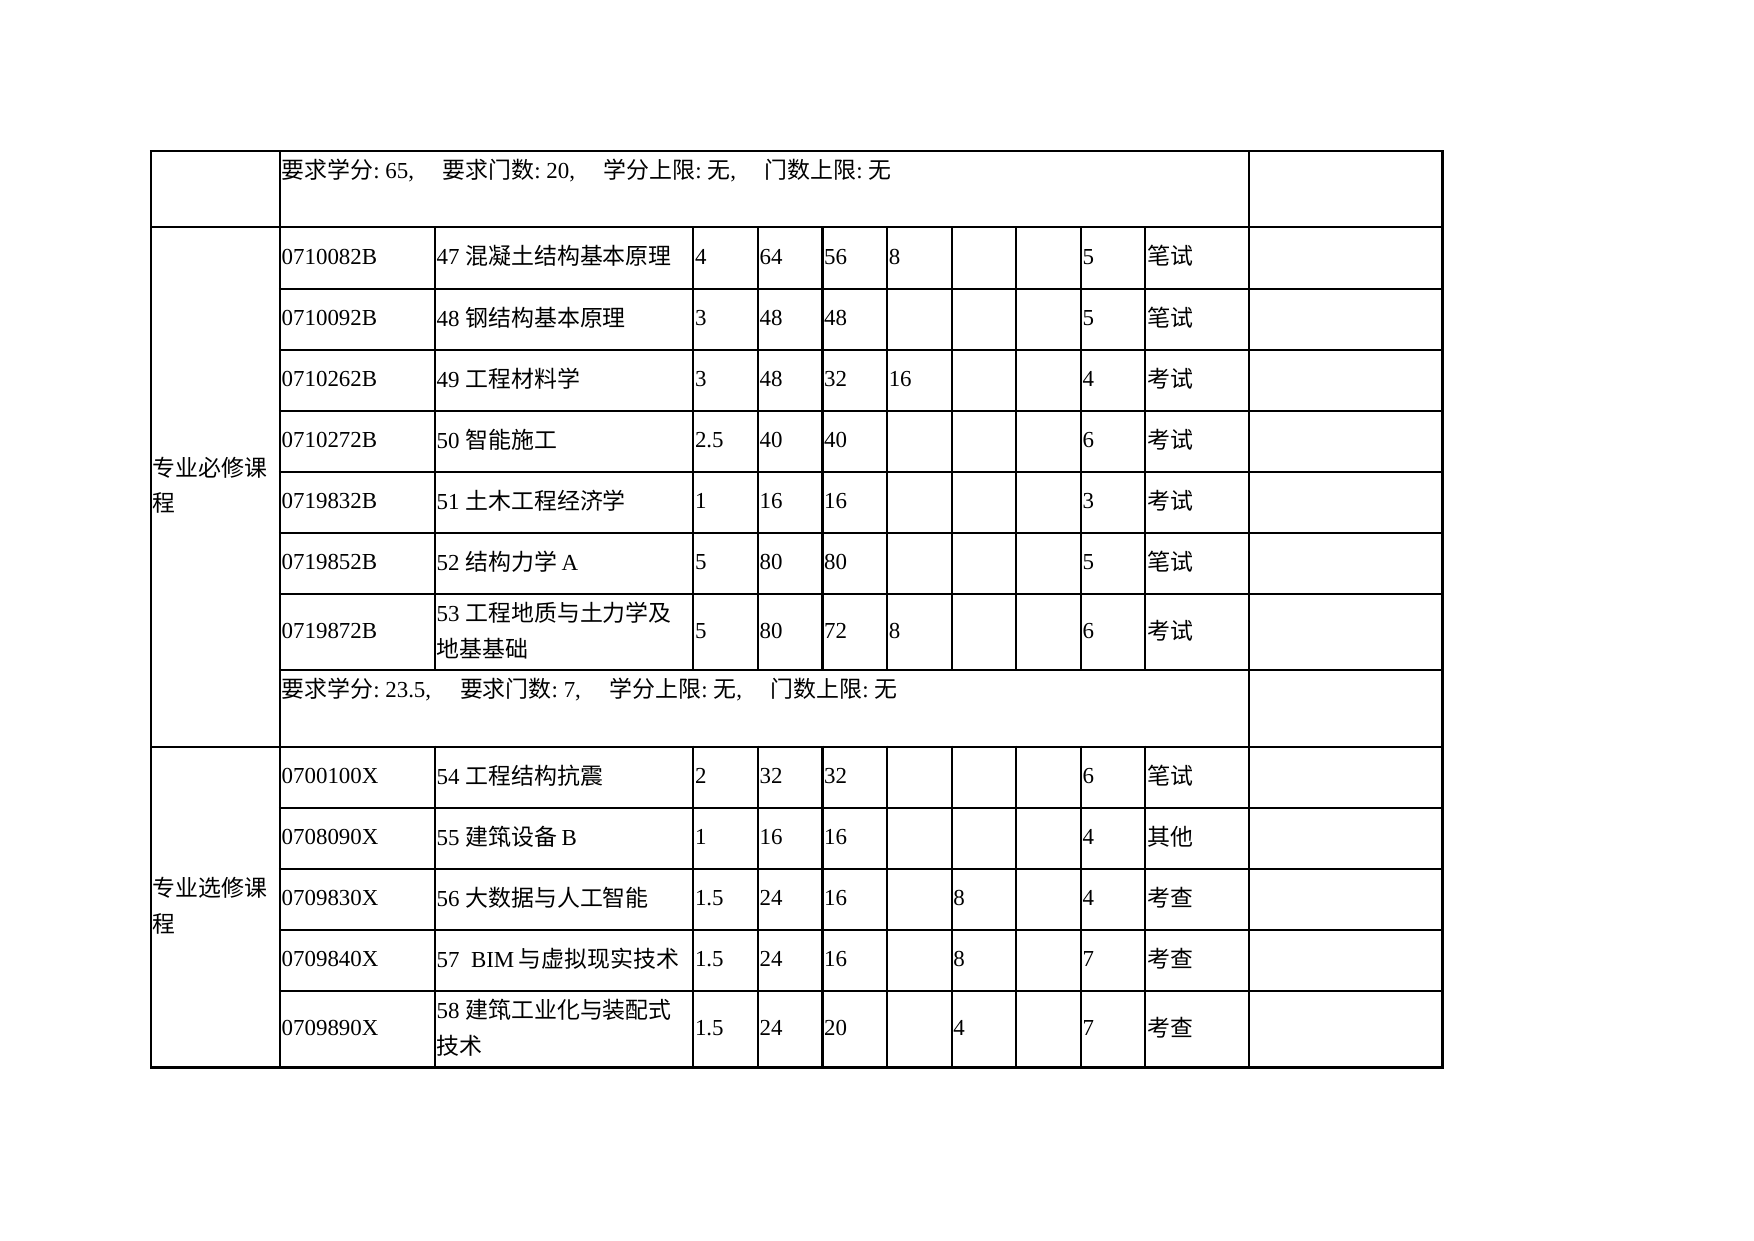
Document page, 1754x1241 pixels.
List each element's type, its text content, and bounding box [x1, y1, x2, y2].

table_cell [1017, 412, 1080, 471]
table_cell 0708090X [281, 809, 434, 868]
table_cell [953, 748, 1015, 807]
table_cell 0710262B [281, 351, 434, 410]
table_cell 4 [1082, 870, 1144, 929]
table_cell 考试 [1146, 351, 1248, 410]
table_cell [1017, 748, 1080, 807]
table_cell 其他 [1146, 809, 1248, 868]
table_cell 80 [759, 534, 821, 593]
table_cell [953, 534, 1015, 593]
table_cell 58 建筑工业化与装配式技术 [436, 992, 692, 1066]
table_cell 47 混凝土结构基本原理 [436, 228, 692, 287]
table_cell 要求学分: 65, 要求门数: 20, 学分上限: 无, 门数上限: 无 [281, 152, 1248, 226]
table_cell 20 [824, 992, 886, 1066]
table_cell 56 大数据与人工智能 [436, 870, 692, 929]
table_cell 16 [824, 473, 886, 532]
table_cell 80 [759, 595, 821, 669]
table_cell 40 [824, 412, 886, 471]
table_cell 0709840X [281, 931, 434, 990]
table_cell 16 [759, 809, 821, 868]
table_cell [1017, 473, 1080, 532]
table_cell 16 [824, 931, 886, 990]
table_cell 考试 [1146, 412, 1248, 471]
table_cell 16 [888, 351, 951, 410]
table_cell 3 [694, 351, 757, 410]
table_cell 7 [1082, 931, 1144, 990]
table_cell 6 [1082, 595, 1144, 669]
table_cell 32 [824, 748, 886, 807]
table_cell 1 [694, 809, 757, 868]
table_cell 53 工程地质与土力学及地基基础 [436, 595, 692, 669]
table_cell 0719872B [281, 595, 434, 669]
table_cell [1250, 809, 1441, 868]
table_cell [1017, 870, 1080, 929]
table_cell 51 土木工程经济学 [436, 473, 692, 532]
table_cell 1 [694, 473, 757, 532]
table_cell 48 [824, 290, 886, 348]
table_cell 50 智能施工 [436, 412, 692, 471]
table_cell 7 [1082, 992, 1144, 1066]
table_cell 8 [888, 595, 951, 669]
table_cell 80 [824, 534, 886, 593]
table_cell 48 钢结构基本原理 [436, 290, 692, 348]
table_cell [1250, 152, 1441, 226]
table_cell [1250, 671, 1441, 746]
table_cell 6 [1082, 748, 1144, 807]
table_cell [953, 595, 1015, 669]
table_cell [1017, 534, 1080, 593]
table_cell [953, 228, 1015, 287]
table_cell 52 结构力学A [436, 534, 692, 593]
table_cell 笔试 [1146, 534, 1248, 593]
table_cell 24 [759, 992, 821, 1066]
table_cell [1250, 748, 1441, 807]
table_cell 3 [1082, 473, 1144, 532]
table_cell 考查 [1146, 992, 1248, 1066]
table_cell 专业必修课程 [152, 228, 279, 746]
table_cell 1.5 [694, 992, 757, 1066]
table_cell [953, 412, 1015, 471]
table_cell 5 [694, 534, 757, 593]
table_cell [1250, 351, 1441, 410]
table_cell [953, 473, 1015, 532]
table_cell 笔试 [1146, 290, 1248, 348]
table_cell [888, 809, 951, 868]
table_cell 4 [953, 992, 1015, 1066]
table_cell 5 [1082, 228, 1144, 287]
table_cell [1017, 595, 1080, 669]
table_cell 6 [1082, 412, 1144, 471]
table_cell 56 [824, 228, 886, 287]
table_cell 0700100X [281, 748, 434, 807]
table_cell [1017, 290, 1080, 348]
table_cell 4 [1082, 809, 1144, 868]
table_cell 2.5 [694, 412, 757, 471]
table_cell 1.5 [694, 870, 757, 929]
table_cell 0719832B [281, 473, 434, 532]
table_cell 32 [759, 748, 821, 807]
table_cell 24 [759, 870, 821, 929]
table_cell [1250, 931, 1441, 990]
table_cell 0710092B [281, 290, 434, 348]
table_cell 0719852B [281, 534, 434, 593]
table_cell 笔试 [1146, 748, 1248, 807]
table_cell [888, 412, 951, 471]
table_cell 40 [759, 412, 821, 471]
table_cell [888, 473, 951, 532]
table_cell [1250, 290, 1441, 348]
table_cell [888, 931, 951, 990]
table_cell 0710272B [281, 412, 434, 471]
table_cell 考试 [1146, 473, 1248, 532]
table_cell [888, 748, 951, 807]
table_cell 32 [824, 351, 886, 410]
table_cell 8 [953, 870, 1015, 929]
table_cell 8 [953, 931, 1015, 990]
table_cell [1250, 534, 1441, 593]
table_cell [1250, 595, 1441, 669]
table_cell 1.5 [694, 931, 757, 990]
table_cell [1017, 809, 1080, 868]
table_cell 笔试 [1146, 228, 1248, 287]
table_cell 考查 [1146, 870, 1248, 929]
table_cell 0709890X [281, 992, 434, 1066]
table_cell [1250, 412, 1441, 471]
table_cell 3 [694, 290, 757, 348]
table_cell 8 [888, 228, 951, 287]
table_cell 72 [824, 595, 886, 669]
table_cell [1017, 992, 1080, 1066]
table_cell 4 [1082, 351, 1144, 410]
table_cell 24 [759, 931, 821, 990]
table_cell [1017, 351, 1080, 410]
table_cell 专业选修课程 [152, 748, 279, 1066]
table_cell [1250, 228, 1441, 287]
table_cell [1017, 228, 1080, 287]
table_cell 16 [759, 473, 821, 532]
table_cell [953, 351, 1015, 410]
table_cell [953, 290, 1015, 348]
table_cell [953, 809, 1015, 868]
table_cell [1017, 931, 1080, 990]
table_cell 2 [694, 748, 757, 807]
table_cell 57 BIM与虚拟现实技术 [436, 931, 692, 990]
table_cell 5 [1082, 534, 1144, 593]
table_cell 64 [759, 228, 821, 287]
table_cell 0710082B [281, 228, 434, 287]
table_cell [888, 290, 951, 348]
table_cell 48 [759, 290, 821, 348]
table_cell 5 [1082, 290, 1144, 348]
table_cell 4 [694, 228, 757, 287]
table_cell 要求学分: 23.5, 要求门数: 7, 学分上限: 无, 门数上限: 无 [281, 671, 1248, 746]
table_cell 48 [759, 351, 821, 410]
table_cell 16 [824, 870, 886, 929]
table_cell 55 建筑设备B [436, 809, 692, 868]
table_cell [1250, 992, 1441, 1066]
table_cell 考试 [1146, 595, 1248, 669]
table_cell 5 [694, 595, 757, 669]
table_cell 0709830X [281, 870, 434, 929]
table_cell [888, 992, 951, 1066]
table_cell [888, 534, 951, 593]
table_cell 16 [824, 809, 886, 868]
table_cell 54 工程结构抗震 [436, 748, 692, 807]
table_cell [1250, 473, 1441, 532]
table_cell 考查 [1146, 931, 1248, 990]
table_cell [1250, 870, 1441, 929]
table_cell [888, 870, 951, 929]
table_cell 49 工程材料学 [436, 351, 692, 410]
